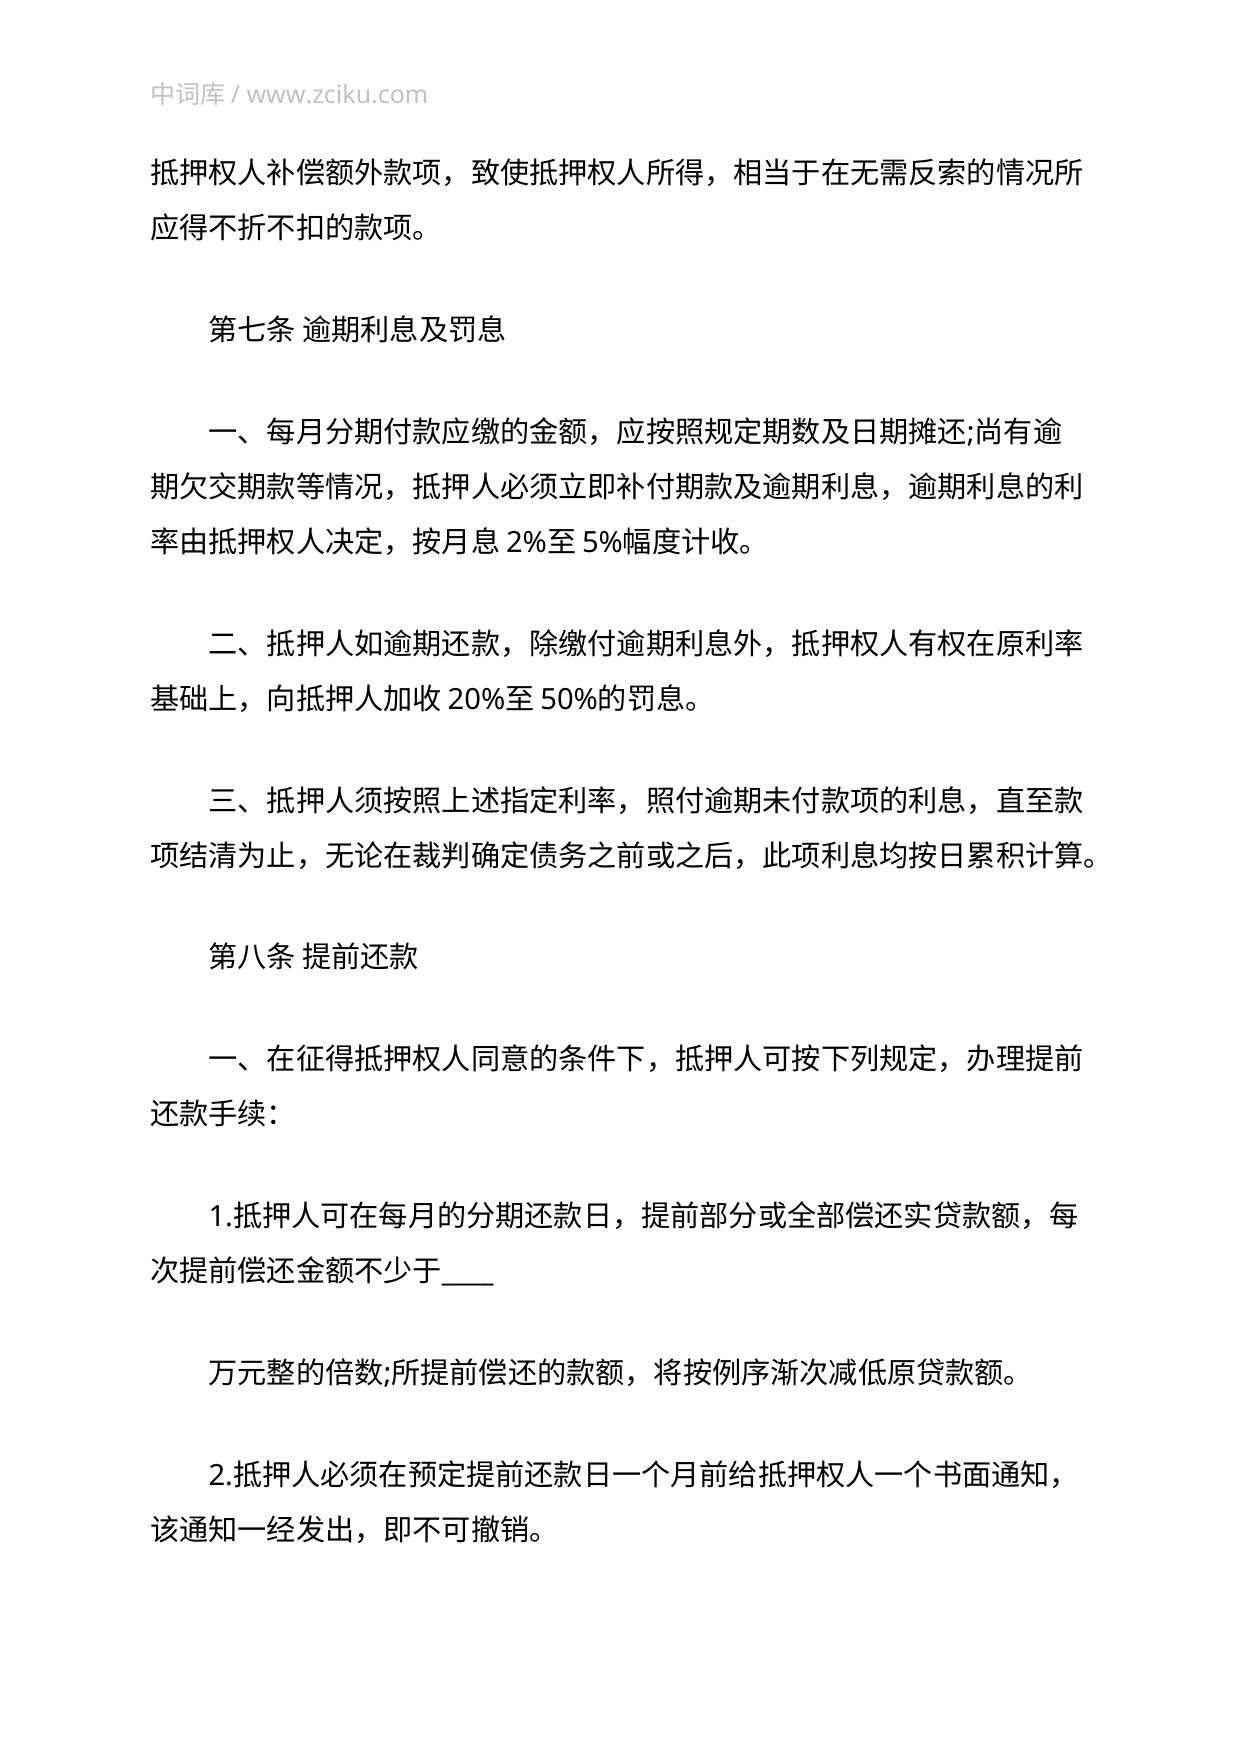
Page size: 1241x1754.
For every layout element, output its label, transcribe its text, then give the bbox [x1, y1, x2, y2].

text 1.抵押人可在每月的分期还款日，提前部分或全部偿还实贷款额，每次提前偿还金额不少于____ [150, 1192, 1090, 1290]
text 一、在征得抵押权人同意的条件下，抵押人可按下列规定，办理提前还款手续： [150, 1036, 1090, 1133]
text 第八条 提前还款 [150, 934, 1090, 976]
text 2.抵押人必须在预定提前还款日一个月前给抵押权人一个书面通知，该通知一经发出，即不可撤销。 [150, 1451, 1090, 1548]
text 三、抵押人须按照上述指定利率，照付逾期未付款项的利息，直至款项结清为止，无论在裁判确定债务之前或之后，此项利息均按日累积计算。 [150, 777, 1090, 874]
text 第七条 逾期利息及罚息 [150, 307, 1090, 349]
text 一、每月分期付款应缴的金额，应按照规定期数及日期摊还;尚有逾期欠交期款等情况，抵押人必须立即补付期款及逾期利息，逾期利息的利率由抵押权人决定，按月息2%至5%幅度计收。 [150, 408, 1090, 561]
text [150, 150, 1090, 247]
text 万元整的倍数;所提前偿还的款额，将按例序渐次减低原贷款额。 [150, 1349, 1090, 1392]
text 二、抵押人如逾期还款，除缴付逾期利息外，抵押权人有权在原利率基础上，向抵押人加收20%至50%的罚息。 [150, 620, 1090, 718]
